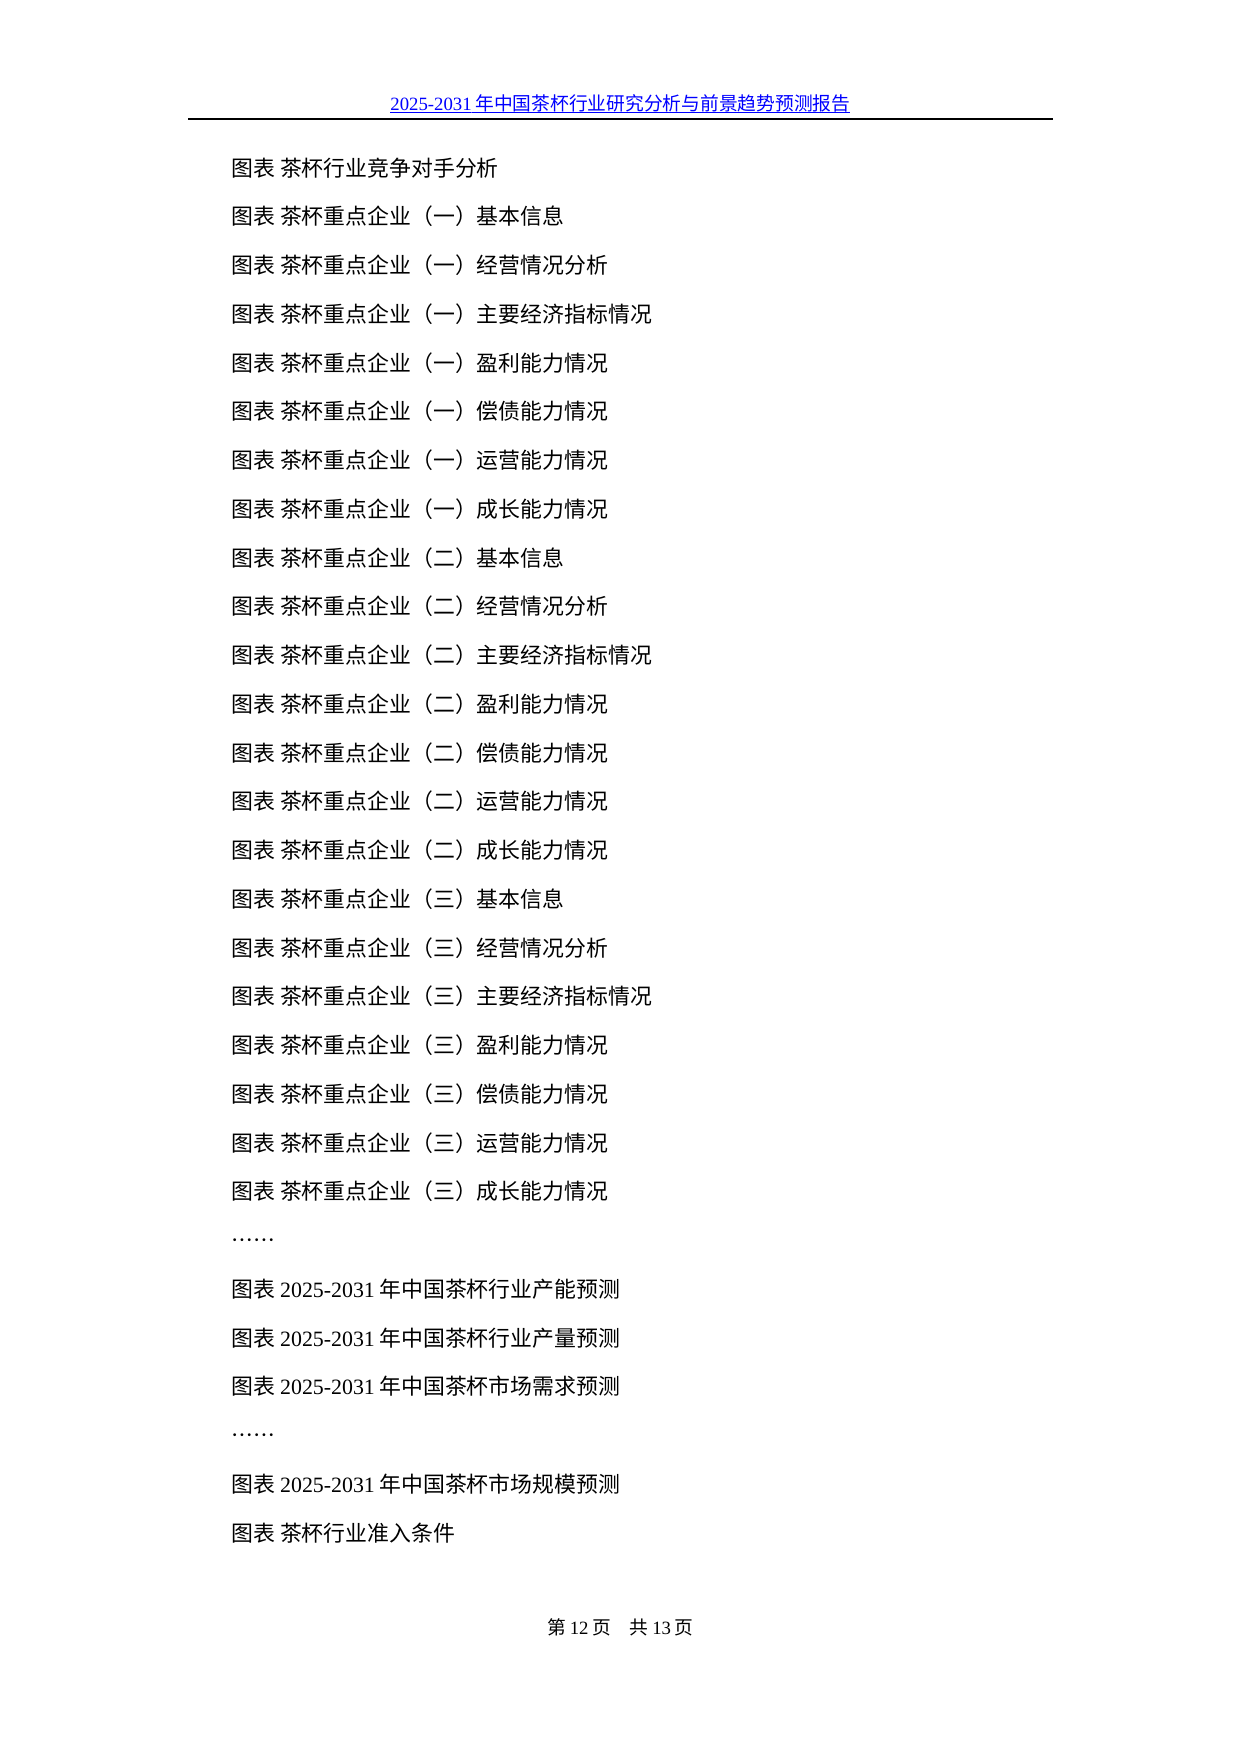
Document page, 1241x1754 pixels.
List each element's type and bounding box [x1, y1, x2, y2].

text [187, 150, 1053, 1548]
